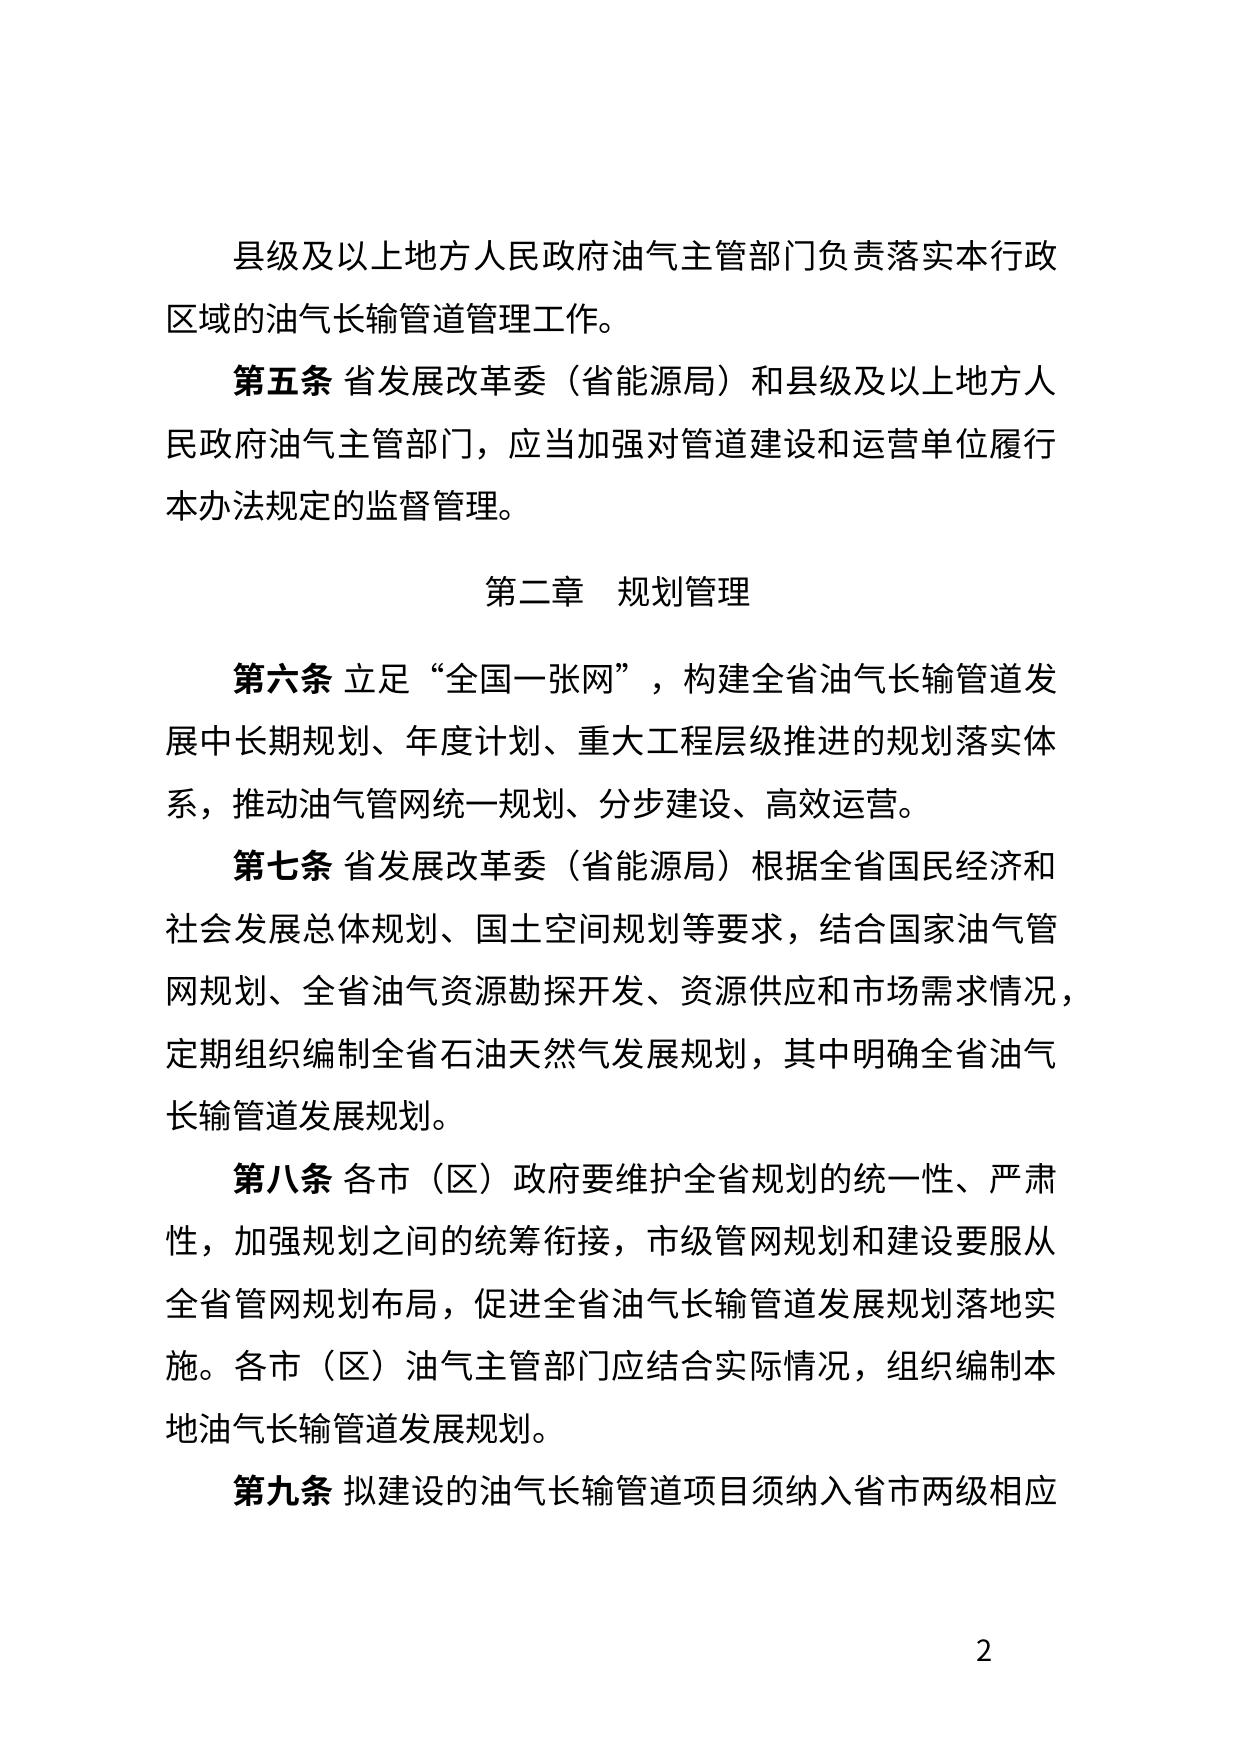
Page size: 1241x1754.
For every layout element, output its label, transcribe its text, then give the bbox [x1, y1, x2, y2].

text 第七条 省发展改革委（省能源局）根据全省国民经济和社会发展总体规划、国土空间规划等要求，结合国家油气管网规划、全省油气资源勘探开发、资源供应和市场需求情况，定期组织编制全省石油天然气发展规划，其中明确全省油气长输管道发展规划。 [165, 829, 1059, 1141]
text 第二章 规划管理 [165, 556, 1070, 616]
text 第五条 省发展改革委（省能源局）和县级及以上地方人民政府油气主管部门，应当加强对管道建设和运营单位履行本办法规定的监督管理。 [165, 343, 1059, 531]
text 县级及以上地方人民政府油气主管部门负责落实本行政区域的油气长输管道管理工作。 [165, 218, 1059, 343]
text 第八条 各市（区）政府要维护全省规划的统一性、严肃性，加强规划之间的统筹衔接，市级管网规划和建设要服从全省管网规划布局，促进全省油气长输管道发展规划落地实施。各市（区）油气主管部门应结合实际情况，组织编制本地油气长输管道发展规划。 [165, 1141, 1059, 1454]
text 第六条 立足“全国一张网”，构建全省油气长输管道发展中长期规划、年度计划、重大工程层级推进的规划落实体系，推动油气管网统一规划、分步建设、高效运营。 [165, 641, 1059, 829]
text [165, 1454, 1059, 1516]
